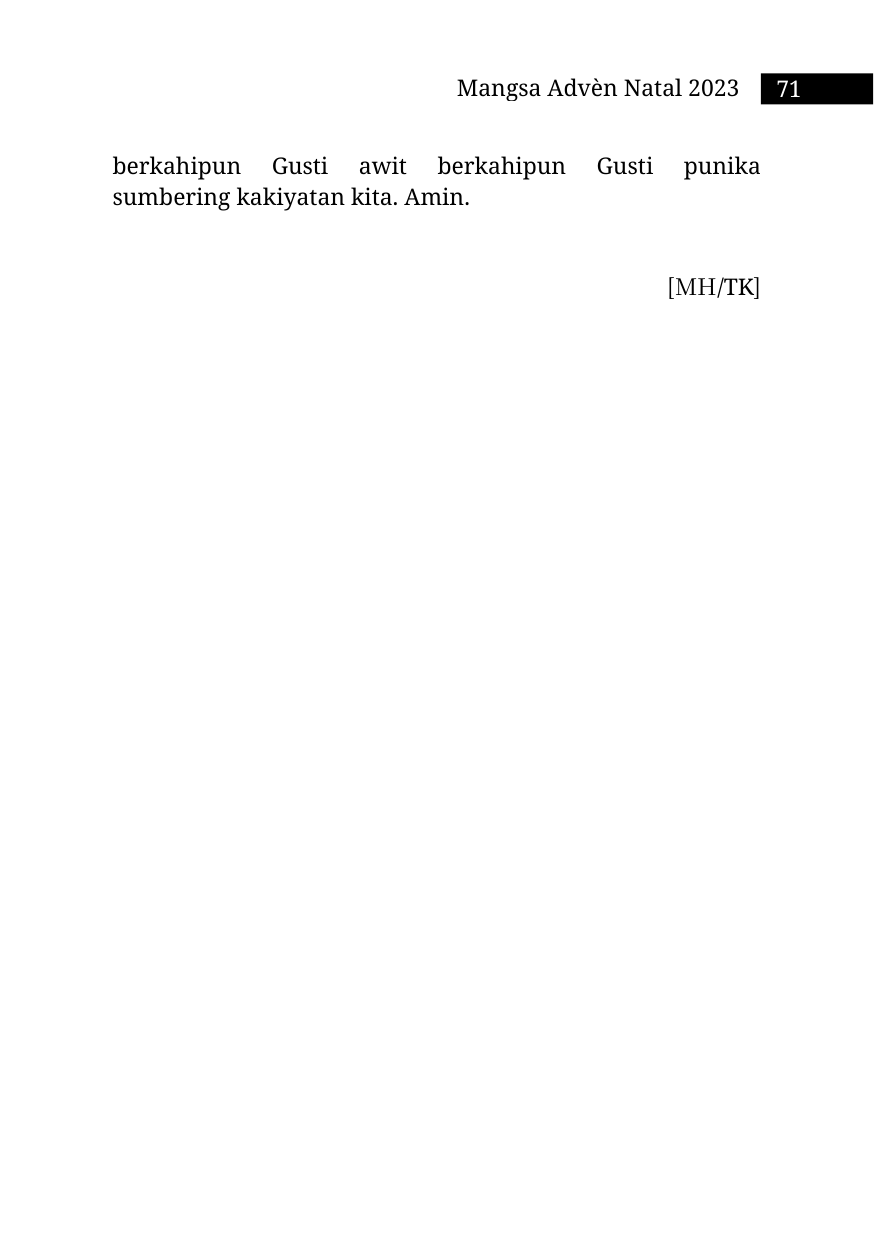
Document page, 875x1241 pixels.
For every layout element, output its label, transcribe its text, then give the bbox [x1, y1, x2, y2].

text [112, 150, 762, 212]
text [MH/TK] [112, 268, 762, 302]
